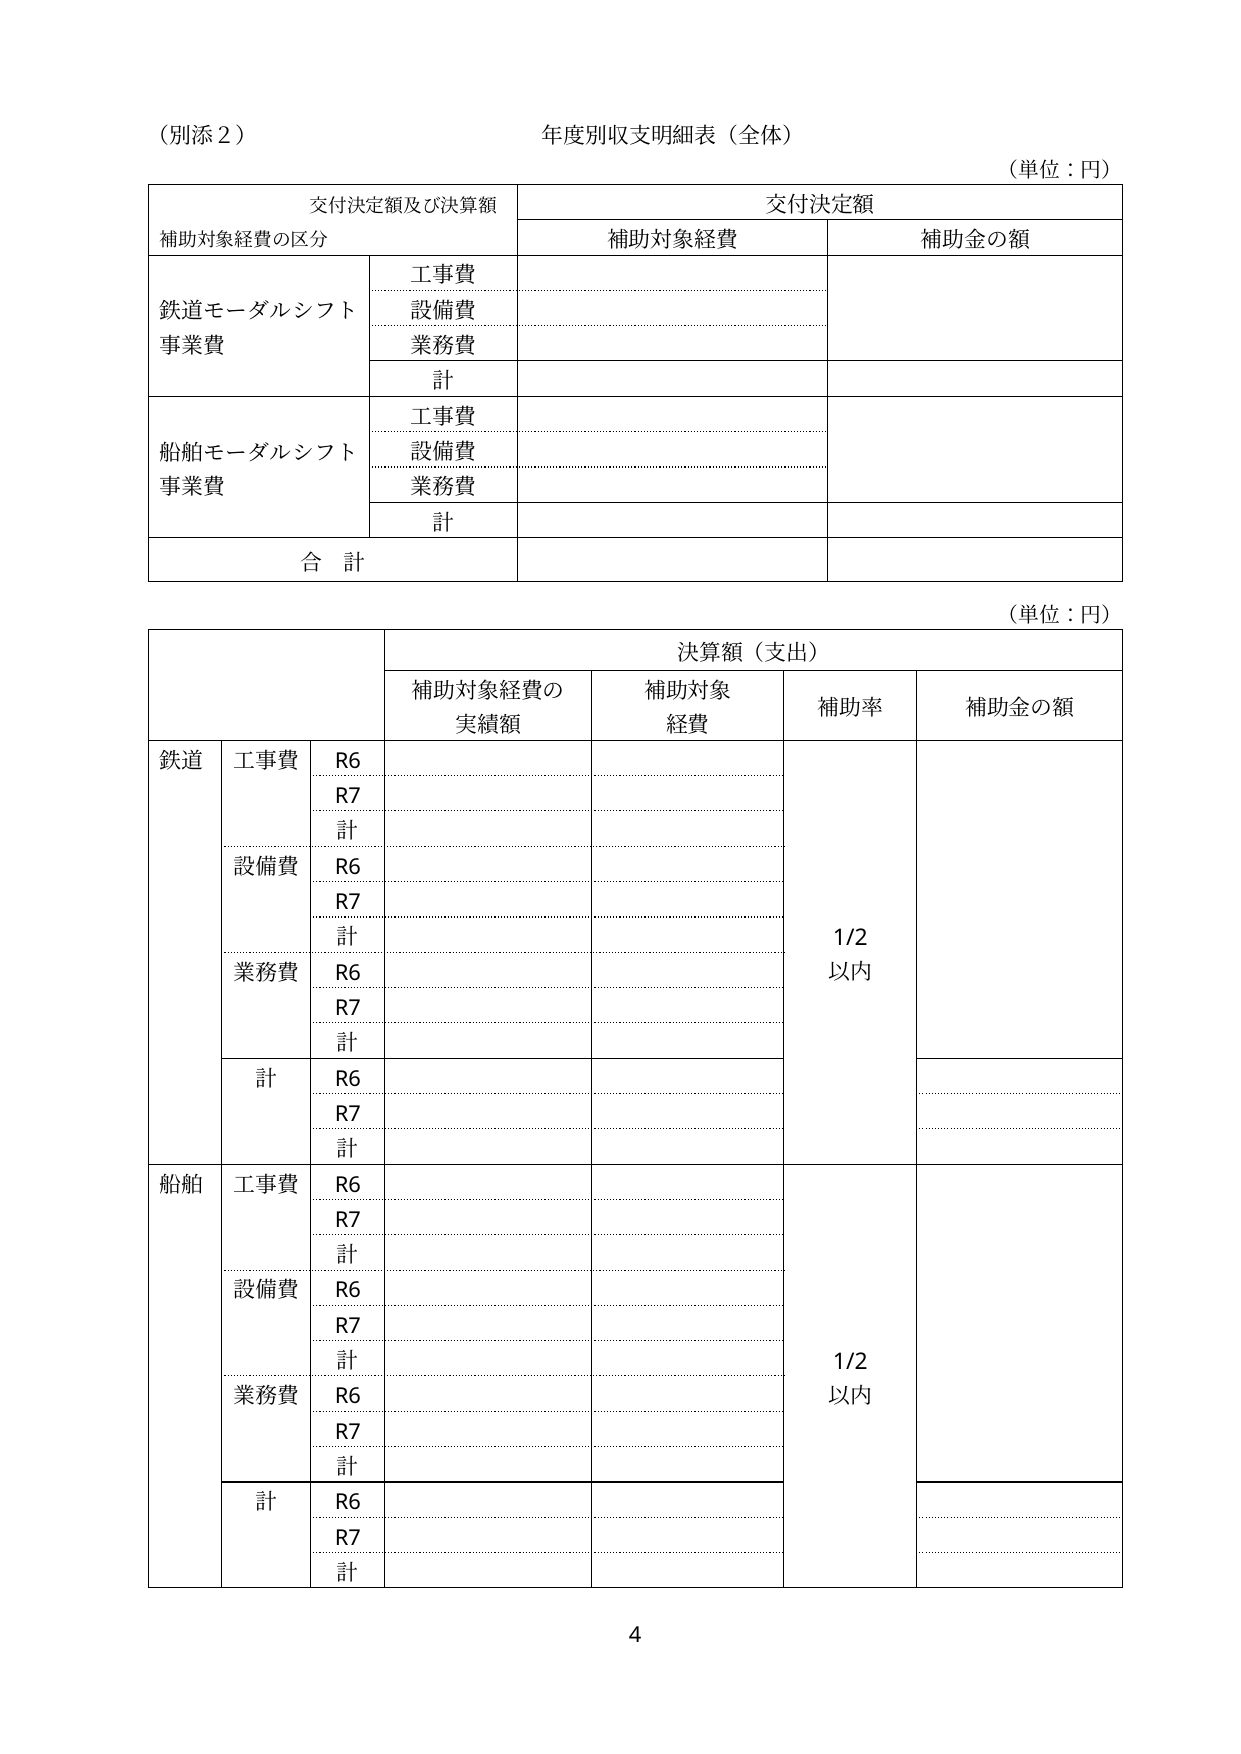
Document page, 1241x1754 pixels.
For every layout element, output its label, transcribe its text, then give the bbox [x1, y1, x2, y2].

table_cell [385, 916, 591, 952]
table_cell 1/2 以内 [784, 741, 916, 1163]
table_cell 補助金の額 [828, 220, 1122, 254]
table_cell [592, 1199, 783, 1234]
table_cell [385, 1411, 591, 1446]
table_cell 計 [222, 1059, 310, 1163]
table_cell [917, 1165, 1122, 1481]
table_cell [917, 1483, 1122, 1517]
table_cell 計 [311, 916, 384, 952]
table_cell 1/2 以内 [784, 1165, 916, 1587]
table_cell [385, 1483, 591, 1517]
table_cell [518, 538, 827, 581]
table_cell [828, 361, 1122, 396]
table_cell [385, 1552, 591, 1587]
table_cell [592, 881, 783, 916]
table_cell 設備費 [222, 846, 310, 952]
table_cell R7 [311, 1093, 384, 1128]
table_cell 鉄道 [149, 741, 221, 1163]
table_cell [592, 952, 783, 987]
table_cell [592, 810, 783, 846]
table_cell [385, 881, 591, 916]
table_cell [592, 1375, 783, 1411]
table_cell [385, 987, 591, 1022]
table_cell [592, 1059, 783, 1093]
table_cell [385, 952, 591, 987]
text （単位：円） [148, 595, 1122, 629]
table_header 交付決定額及び決算額 補助対象経費の区分 [149, 185, 517, 254]
table_cell [385, 1305, 591, 1340]
table_cell [518, 361, 827, 396]
table_cell [917, 741, 1122, 1058]
text （単位：円） [148, 149, 1122, 184]
table_header 決算額（支出） [385, 630, 1122, 670]
table_cell [592, 1483, 783, 1517]
table_cell 計 [311, 1446, 384, 1481]
table_cell [385, 1375, 591, 1411]
table_cell R6 [311, 952, 384, 987]
table_cell [518, 397, 827, 431]
table_cell [385, 1059, 591, 1093]
table_cell [917, 1059, 1122, 1093]
table_cell [592, 775, 783, 810]
table_cell [385, 1446, 591, 1481]
table_cell [385, 1022, 591, 1058]
table_cell [828, 397, 1122, 502]
table_cell [828, 503, 1122, 537]
table_cell [917, 1552, 1122, 1587]
table_cell 計 [370, 503, 517, 537]
table_cell 計 [311, 1552, 384, 1587]
table_header [149, 630, 384, 740]
table_cell [518, 325, 827, 360]
table_cell [385, 1093, 591, 1128]
table_cell [592, 1234, 783, 1269]
table_header 交付決定額 [518, 185, 1122, 219]
table_cell [518, 466, 827, 502]
table_cell [518, 256, 827, 290]
table_cell 船舶 [149, 1165, 221, 1587]
table_cell [592, 1270, 783, 1305]
table_cell 業務費 [222, 1375, 310, 1481]
table_cell R7 [311, 881, 384, 916]
table_cell [385, 1270, 591, 1305]
table_cell [828, 538, 1122, 581]
table_cell [385, 1234, 591, 1269]
table_cell [518, 290, 827, 325]
table_cell 補助対象経費の 実績額 [385, 671, 591, 740]
table_cell [592, 987, 783, 1022]
table_cell R6 [311, 1483, 384, 1517]
table_cell [592, 1446, 783, 1481]
table_cell [917, 1093, 1122, 1128]
table_cell [385, 1128, 591, 1163]
table_cell [917, 1128, 1122, 1163]
table_cell 鉄道モーダルシフト事業費 [149, 256, 369, 396]
table_cell 工事費 [370, 397, 517, 431]
table_cell [518, 431, 827, 466]
table_cell [828, 256, 1122, 360]
table_cell [385, 741, 591, 775]
table_cell [385, 1340, 591, 1375]
table_cell [385, 1165, 591, 1199]
table_cell 計 [311, 1022, 384, 1058]
table_cell [592, 1340, 783, 1375]
table_cell [592, 741, 783, 775]
table_cell 計 [311, 810, 384, 846]
table_cell [592, 1093, 783, 1128]
table_cell 補助率 [784, 671, 916, 740]
table_cell 計 [311, 1340, 384, 1375]
table_cell R6 [311, 1165, 384, 1199]
table_cell [917, 1517, 1122, 1552]
table_cell [592, 1517, 783, 1552]
table_cell 船舶モーダルシフト事業費 [149, 397, 369, 537]
table_cell [385, 846, 591, 881]
table_cell R7 [311, 1517, 384, 1552]
table_cell 計 [222, 1483, 310, 1587]
table_cell R6 [311, 1270, 384, 1305]
table_cell R7 [311, 987, 384, 1022]
table_cell 業務費 [370, 325, 517, 360]
table_cell [385, 1199, 591, 1234]
table_cell [518, 503, 827, 537]
table_cell 合 計 [149, 538, 517, 581]
table_cell 業務費 [222, 952, 310, 1058]
text （別添２） 年度別収支明細表（全体） [148, 118, 1122, 149]
table_cell 設備費 [370, 431, 517, 466]
table_cell 業務費 [370, 466, 517, 502]
table_cell 工事費 [222, 1165, 310, 1269]
table_cell R6 [311, 741, 384, 775]
table_cell 計 [311, 1128, 384, 1163]
table_cell R6 [311, 1059, 384, 1093]
table_cell 設備費 [222, 1270, 310, 1375]
table_cell R6 [311, 846, 384, 881]
table_cell 工事費 [370, 256, 517, 290]
table_cell [592, 846, 783, 881]
table_cell 工事費 [222, 741, 310, 846]
table_cell R7 [311, 1411, 384, 1446]
table_cell [592, 1165, 783, 1199]
table_cell [385, 810, 591, 846]
table_cell [592, 1411, 783, 1446]
table_cell 計 [311, 1234, 384, 1269]
table_cell 補助金の額 [917, 671, 1122, 740]
table_cell [592, 1022, 783, 1058]
table_cell 補助対象 経費 [592, 671, 783, 740]
table_cell 補助対象経費 [518, 220, 827, 254]
table_cell R6 [311, 1375, 384, 1411]
table_cell R7 [311, 1199, 384, 1234]
table_cell 設備費 [370, 290, 517, 325]
table_cell 計 [370, 361, 517, 396]
table_cell [385, 775, 591, 810]
table_cell [592, 916, 783, 952]
table_cell R7 [311, 775, 384, 810]
table_cell [385, 1517, 591, 1552]
table_cell [592, 1305, 783, 1340]
table_cell R7 [311, 1305, 384, 1340]
table_cell [592, 1128, 783, 1163]
table_cell [592, 1552, 783, 1587]
